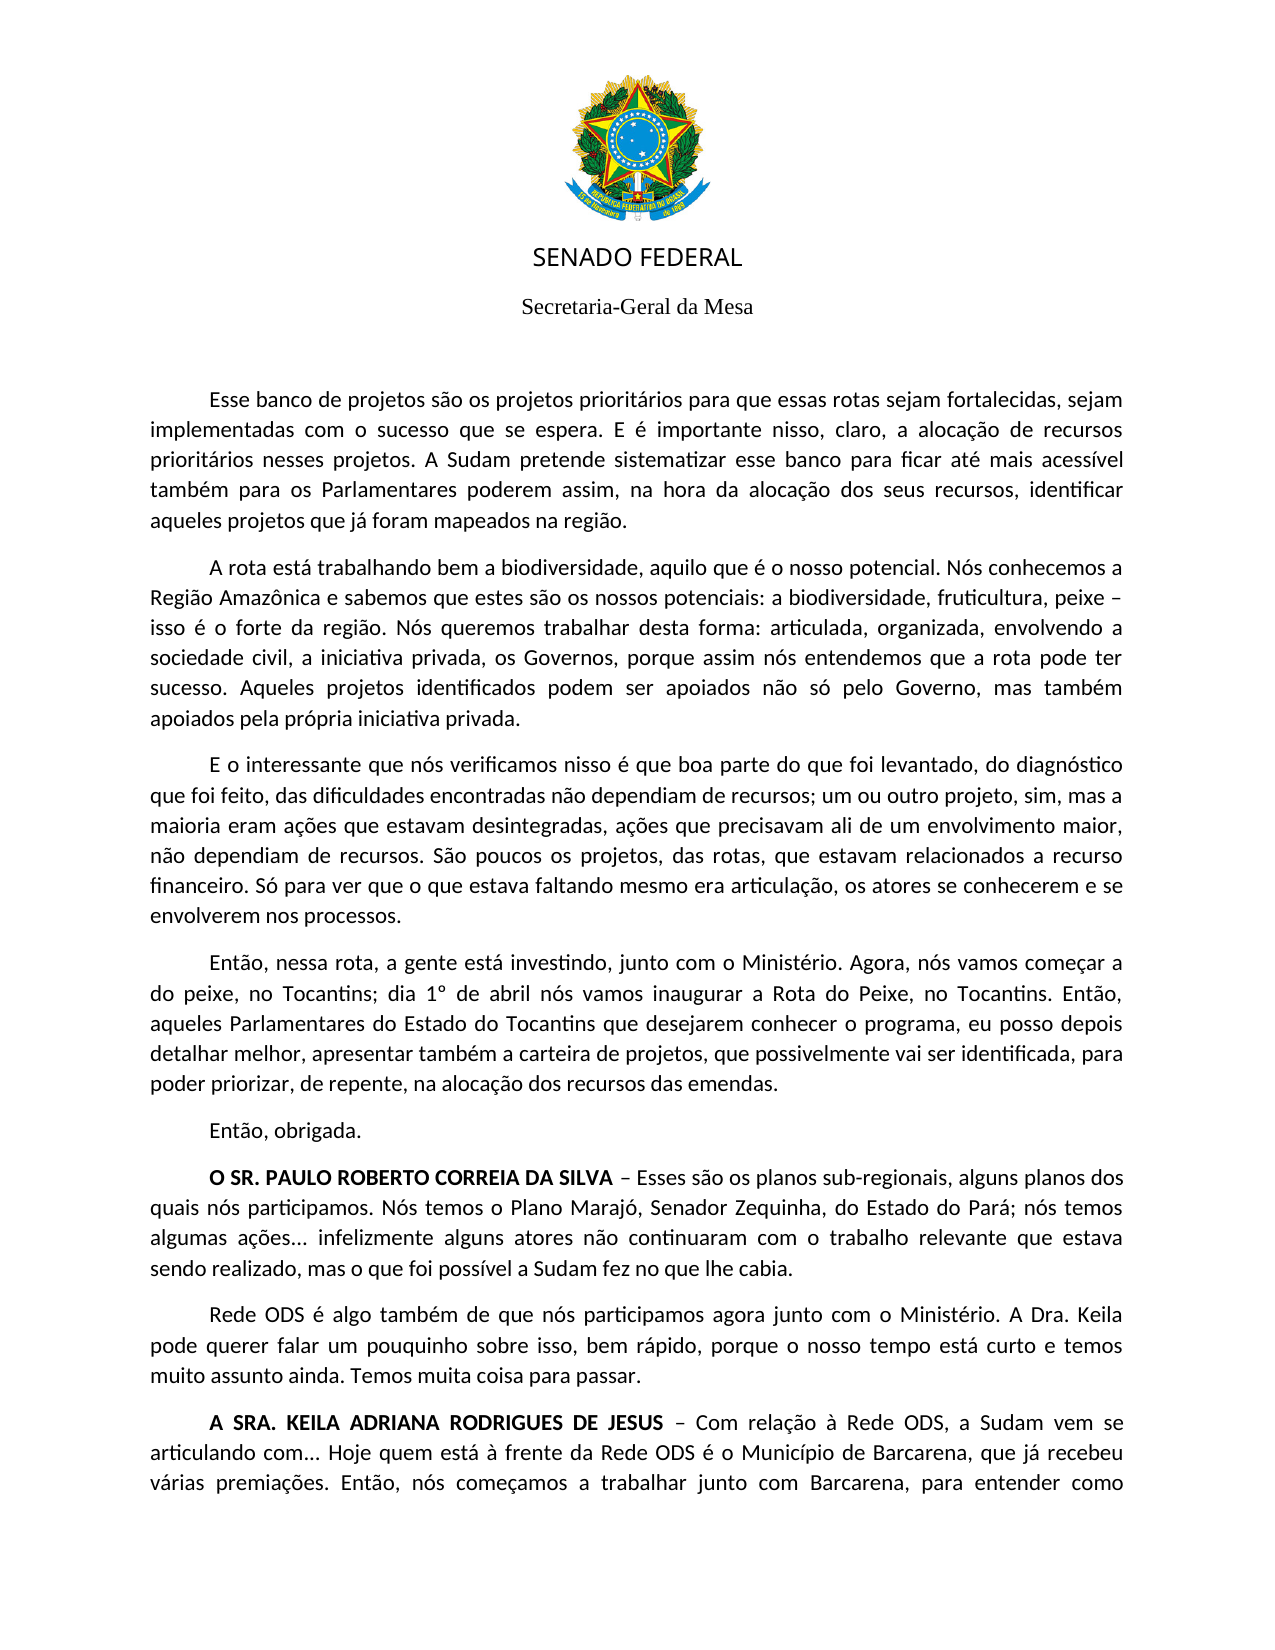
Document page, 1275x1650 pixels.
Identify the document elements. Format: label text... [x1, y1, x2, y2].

text Então, obrigada. [150, 1116, 1125, 1144]
text Rede ODS é algo também de que nós participamos agora junto com o Ministério. A Dra. Keila pode querer falar um pouquinho sobre isso, bem rápido, porque o nosso tempo está curto e temos muito assunto ainda. Temos muita coisa para passar. [150, 1301, 1125, 1389]
picture [564, 75, 711, 221]
text O SR. PAULO ROBERTO CORREIA DA SILVA – Esses são os planos sub-regionais, alguns planos dos quais nós participamos. Nós temos o Plano Marajó, Senador Zequinha, do Estado do Pará; nós temos algumas ações... infelizmente alguns atores não continuaram com o trabalho relevante que estava sendo realizado, mas o que foi possível a Sudam fez no que lhe cabia. [150, 1163, 1125, 1282]
text Esse banco de projetos são os projetos prioritários para que essas rotas sejam fortalecidas, sejam implementadas com o sucesso que se espera. E é importante nisso, claro, a alocação de recursos prioritários nesses projetos. A Sudam pretende sistematizar esse banco para ficar até mais acessível também para os Parlamentares poderem assim, na hora da alocação dos seus recursos, identificar aqueles projetos que já foram mapeados na região. [150, 385, 1125, 534]
text E o interessante que nós verificamos nisso é que boa parte do que foi levantado, do diagnóstico que foi feito, das dificuldades encontradas não dependiam de recursos; um ou outro projeto, sim, mas a maioria eram ações que estavam desintegradas, ações que precisavam ali de um envolvimento maior, não dependiam de recursos. São poucos os projetos, das rotas, que estavam relacionados a recurso financeiro. Só para ver que o que estava faltando mesmo era articulação, os atores se conhecerem e se envolverem nos processos. [150, 751, 1125, 930]
text Então, nessa rota, a gente está investindo, junto com o Ministério. Agora, nós vamos começar a do peixe, no Tocantins; dia 1º de abril nós vamos inaugurar a Rota do Peixe, no Tocantins. Então, aqueles Parlamentares do Estado do Tocantins que desejarem conhecer o programa, eu posso depois detalhar melhor, apresentar também a carteira de projetos, que possivelmente vai ser identificada, para poder priorizar, de repente, na alocação dos recursos das emendas. [150, 948, 1125, 1097]
text A rota está trabalhando bem a biodiversidade, aquilo que é o nosso potencial. Nós conhecemos a Região Amazônica e sabemos que estes são os nossos potenciais: a biodiversidade, fruticultura, peixe – isso é o forte da região. Nós queremos trabalhar desta forma: articulada, organizada, envolvendo a sociedade civil, a iniciativa privada, os Governos, porque assim nós entendemos que a rota pode ter sucesso. Aqueles projetos identificados podem ser apoiados não só pelo Governo, mas também apoiados pela própria iniciativa privada. [150, 553, 1125, 732]
